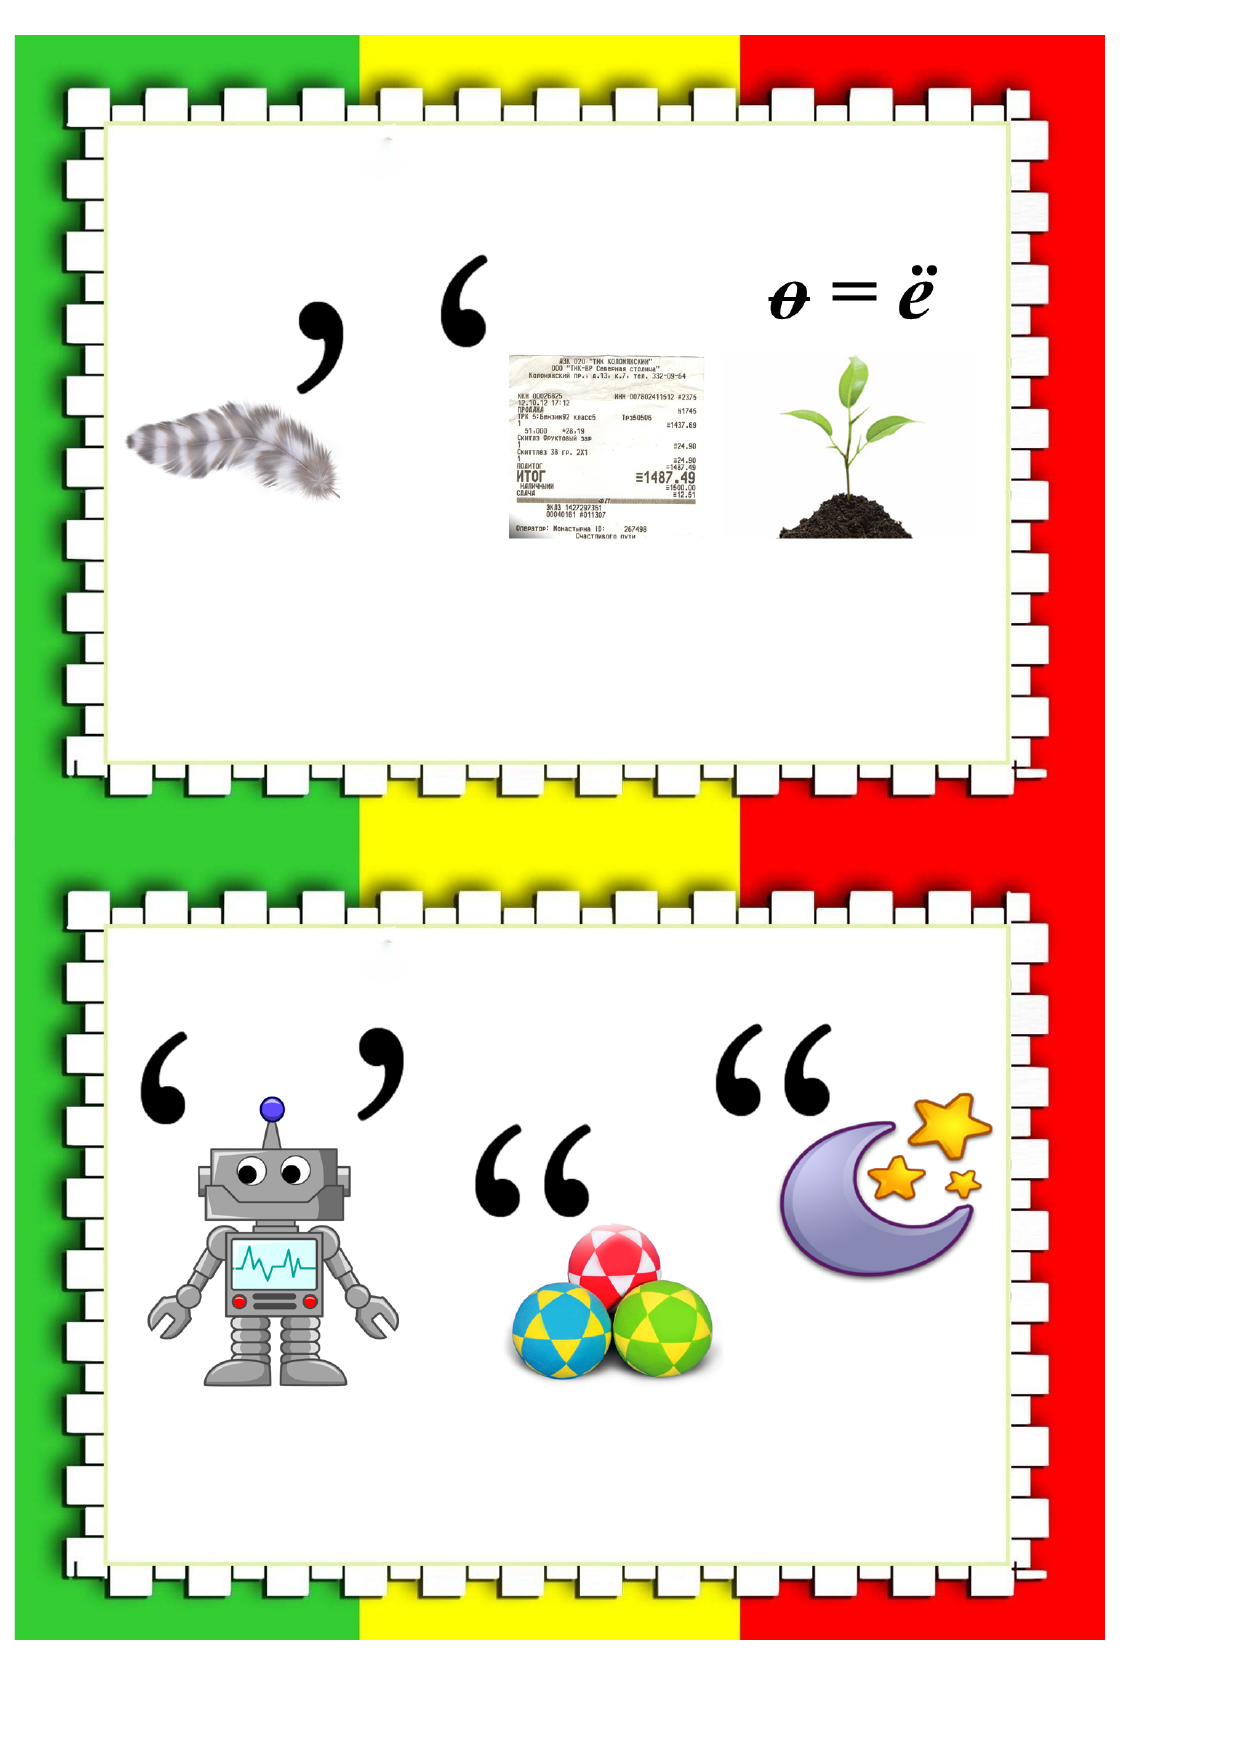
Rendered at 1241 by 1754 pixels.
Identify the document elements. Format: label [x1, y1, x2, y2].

picture [14, 35, 1105, 1640]
